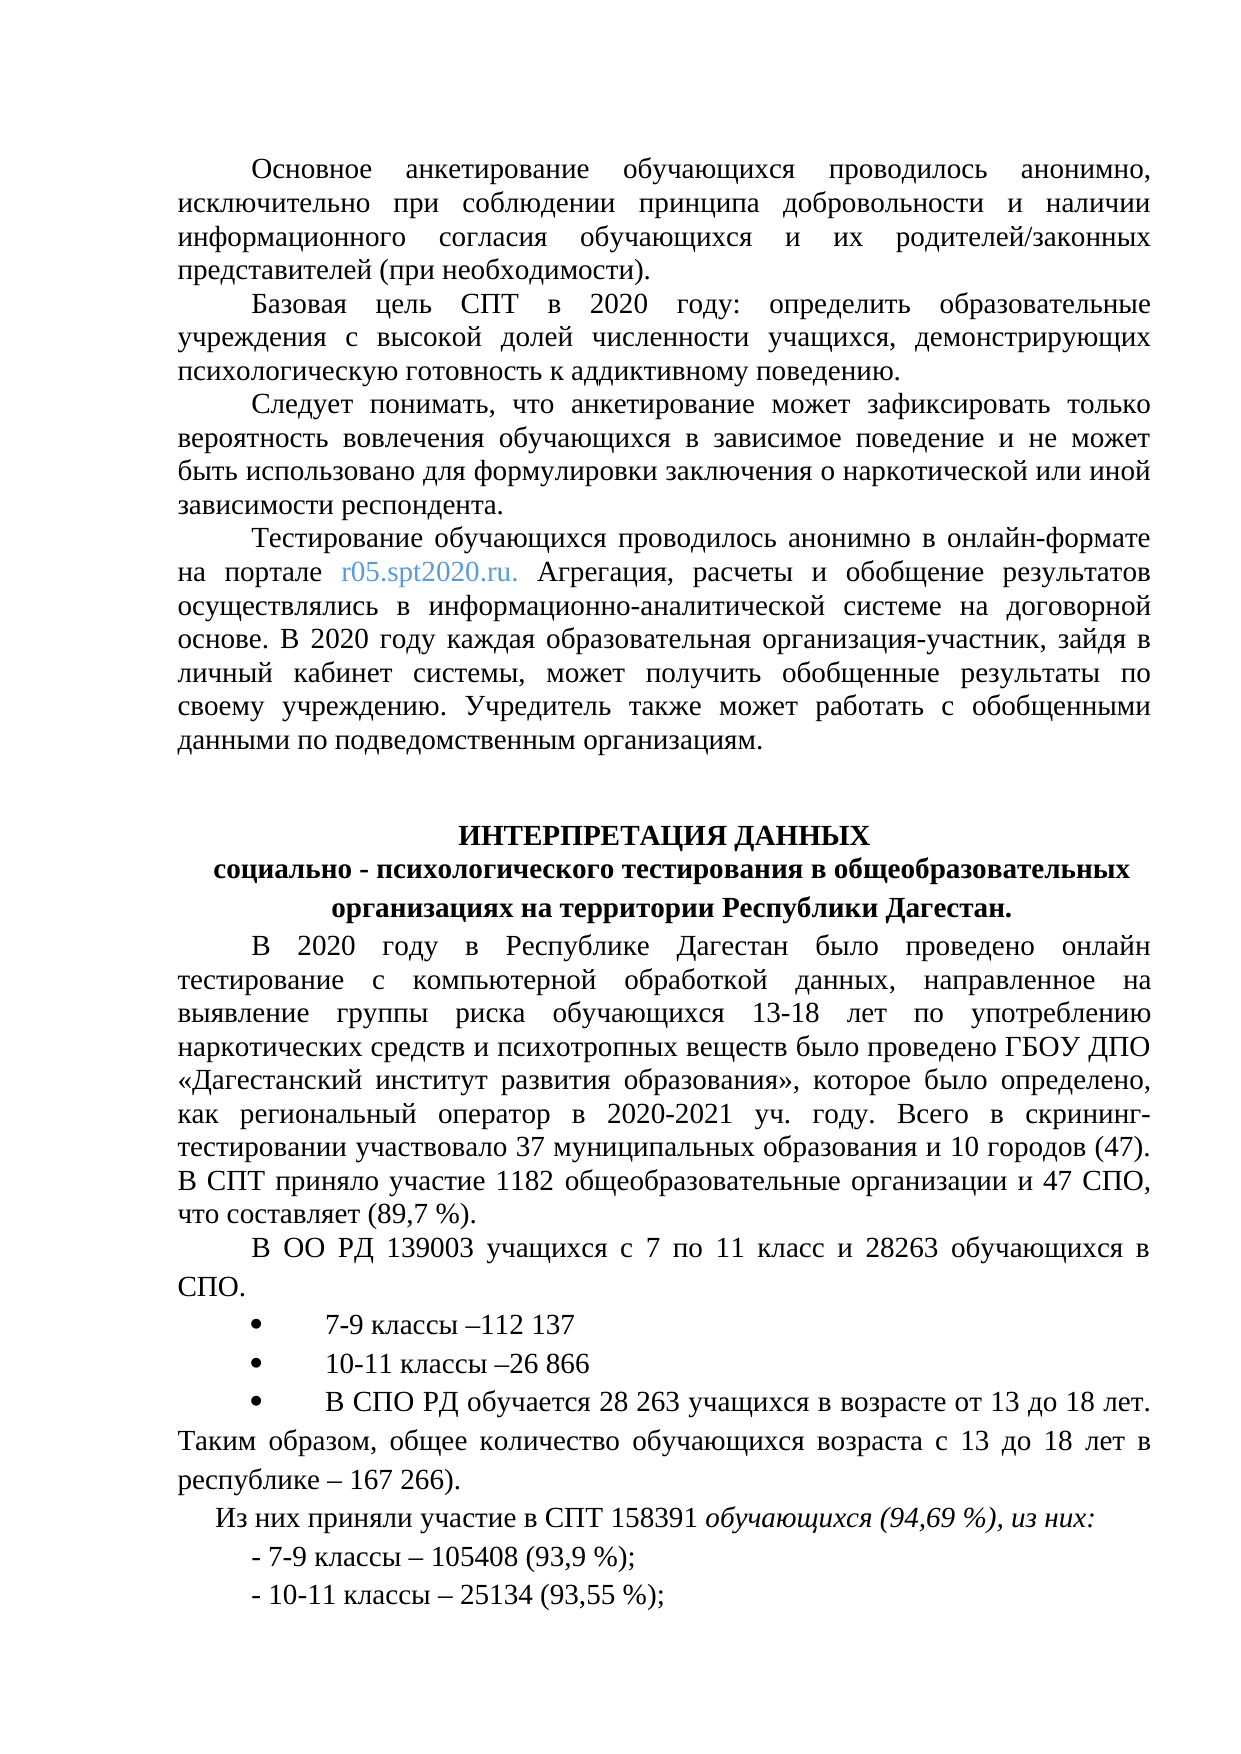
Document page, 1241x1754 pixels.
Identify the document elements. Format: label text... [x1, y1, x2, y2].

list 7-9 классы –112 137 [177, 1307, 1152, 1341]
text Основное анкетирование обучающихся проводилось анонимно, исключительно при соблюдении принципа добровольности и наличии информационного согласия обучающихся и их родителей/законных представителей (при необходимости). [177, 152, 1152, 286]
list 10-11 классы –26 866 [177, 1346, 1152, 1379]
text - 10-11 классы – 25134 (93,55 %); [215, 1577, 1152, 1611]
text Из них приняли участие в СПТ 158391 обучающихся (94,69 %), из них: [215, 1500, 1152, 1534]
text Базовая цель СПТ в 2020 году: определить образовательные учреждения с высокой долей численности учащихся, демонстрирующих психологическую готовность к аддиктивному поведению. [177, 286, 1152, 386]
text Тестирование обучающихся проводилось анонимно в онлайн-формате на портале r05.spt2020.ru. Агрегация, расчеты и обобщение результатов осуществлялись в информационно-аналитической системе на договорной основе. В 2020 году каждая образовательная организация-участник, зайдя в личный кабинет системы, может получить обобщенные результаты по своему учреждению. Учредитель также может работать с обобщенными данными по подведомственным организациям. [177, 521, 1152, 755]
text В 2020 году в Республике Дагестан было проведено онлайн тестирование с компьютерной обработкой данных, направленное на выявление группы риска обучающихся 13-18 лет по употреблению наркотических средств и психотропных веществ было проведено ГБОУ ДПО «Дагестанский институт развития образования», которое было определено, как региональный оператор в 2020-2021 уч. году. Всего в скрининг-тестировании участвовало 37 муниципальных образования и 10 городов (47). В СПТ приняло участие 1182 общеобразовательные организации и 47 СПО, что составляет (89,7 %). [177, 928, 1152, 1230]
text социально - психологического тестирования в общеобразовательных организациях на территории Республики Дагестан. [192, 851, 1152, 923]
text В ОО РД 139003 учащихся с 7 по 11 класс и 28263 обучающихся в СПО. [177, 1230, 1152, 1302]
text - 7-9 классы – 105408 (93,9 %); [177, 1539, 1152, 1572]
text ИНТЕРПРЕТАЦИЯ ДАННЫХ [177, 818, 1152, 851]
list В СПО РД обучается 28 263 учащихся в возрасте от 13 до 18 лет. Таким образом, общее количество обучающихся возраста с 13 до 18 лет в республике – 167 266). [177, 1384, 1152, 1495]
text Следует понимать, что анкетирование может зафиксировать только вероятность вовлечения обучающихся в зависимое поведение и не может быть использовано для формулировки заключения о наркотической или иной зависимости респондента. [177, 386, 1152, 521]
